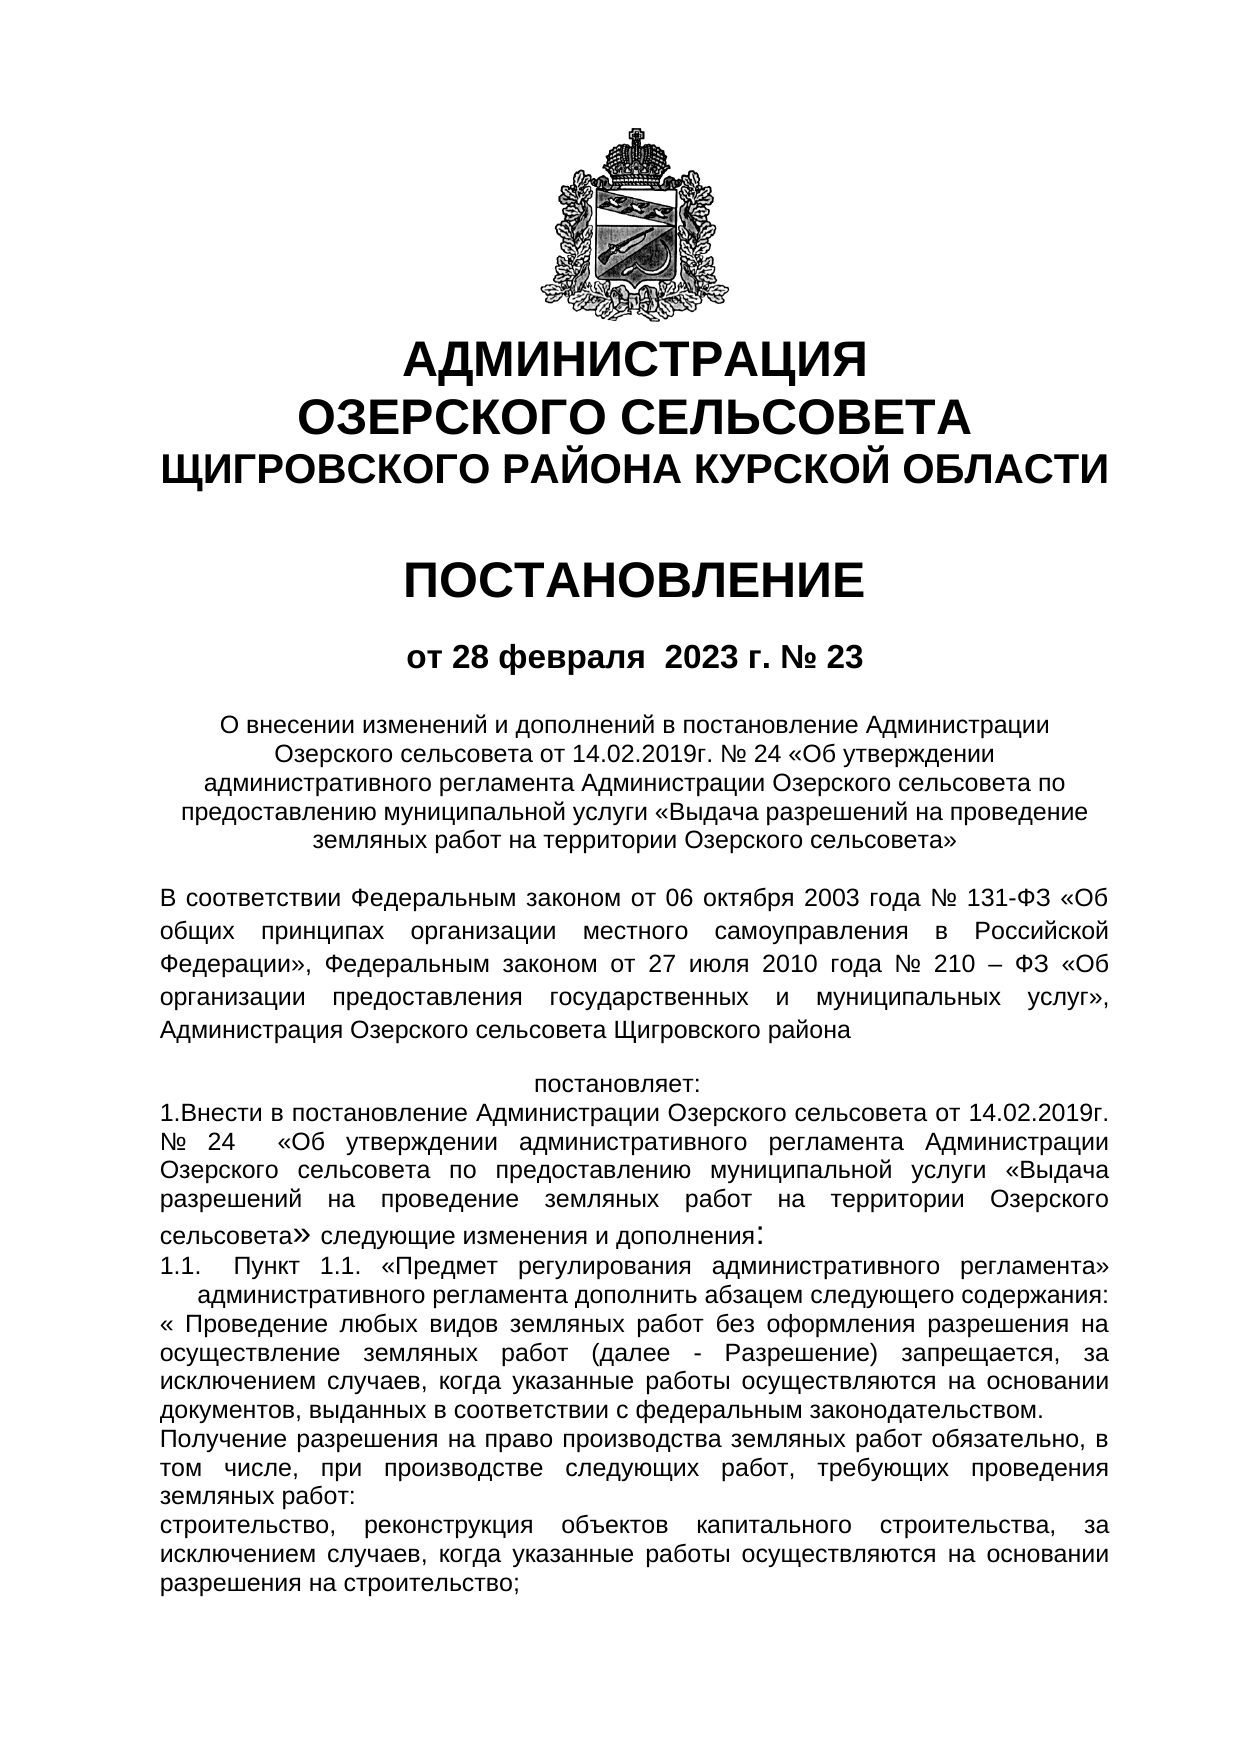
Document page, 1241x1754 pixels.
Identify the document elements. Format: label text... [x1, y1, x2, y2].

text ОЗЕРСКОГО СЕЛЬСОВЕТА [159, 387, 1110, 445]
text постановляет: [159, 1069, 1110, 1098]
text от 28 февраля 2023 г. № 23 [159, 637, 1110, 675]
text строительство, реконструкция объектов капитального строительства, за исключением случаев, когда указанные работы осуществляются на основании разрешения на строительство; [159, 1510, 1110, 1596]
text 1.Внести в постановление Администрации Озерского сельсовета от 14.02.2019г. № 24 «Об утверждении административного регламента Администрации Озерского сельсовета по предоставлению муниципальной услуги «Выдача разрешений на проведение земляных работ на территории Озерского сельсовета» следующие изменения и дополнения: [159, 1098, 1110, 1251]
text В соответствии Федеральным законом от 06 октября 2003 года № 131-ФЗ «Об общих принципах организации местного самоуправления в Российской Федерации», Федеральным законом от 27 июля 2010 года № 210 – ФЗ «Об организации предоставления государственных и муниципальных услуг», Администрация Озерского сельсовета Щигровского района [159, 883, 1110, 1044]
text АДМИНИСТРАЦИЯ [159, 330, 1110, 387]
text ПОСТАНОВЛЕНИЕ [159, 550, 1110, 608]
text Получение разрешения на право производства земляных работ обязательно, в том числе, при производстве следующих работ, требующих проведения земляных работ: [159, 1424, 1110, 1510]
text « Проведение любых видов земляных работ без оформления разрешения на осуществление земляных работ (далее - Разрешение) запрещается, за исключением случаев, когда указанные работы осуществляются на основании документов, выданных в соответствии с федеральным законодательством. [159, 1309, 1110, 1424]
text О внесении изменений и дополнений в постановление Администрации Озерского сельсовета от 14.02.2019г. № 24 «Об утверждении административного регламента Администрации Озерского сельсовета по предоставлению муниципальной услуги «Выдача разрешений на проведение земляных работ на территории Озерского сельсовета» [159, 710, 1110, 854]
list Пункт 1.1. «Предмет регулирования административного регламента» административного регламента дополнить абзацем следующего содержания: [159, 1251, 1110, 1309]
text ЩИГРОВСКОГО РАЙОНА КУРСКОЙ ОБЛАСТИ [159, 445, 1110, 493]
